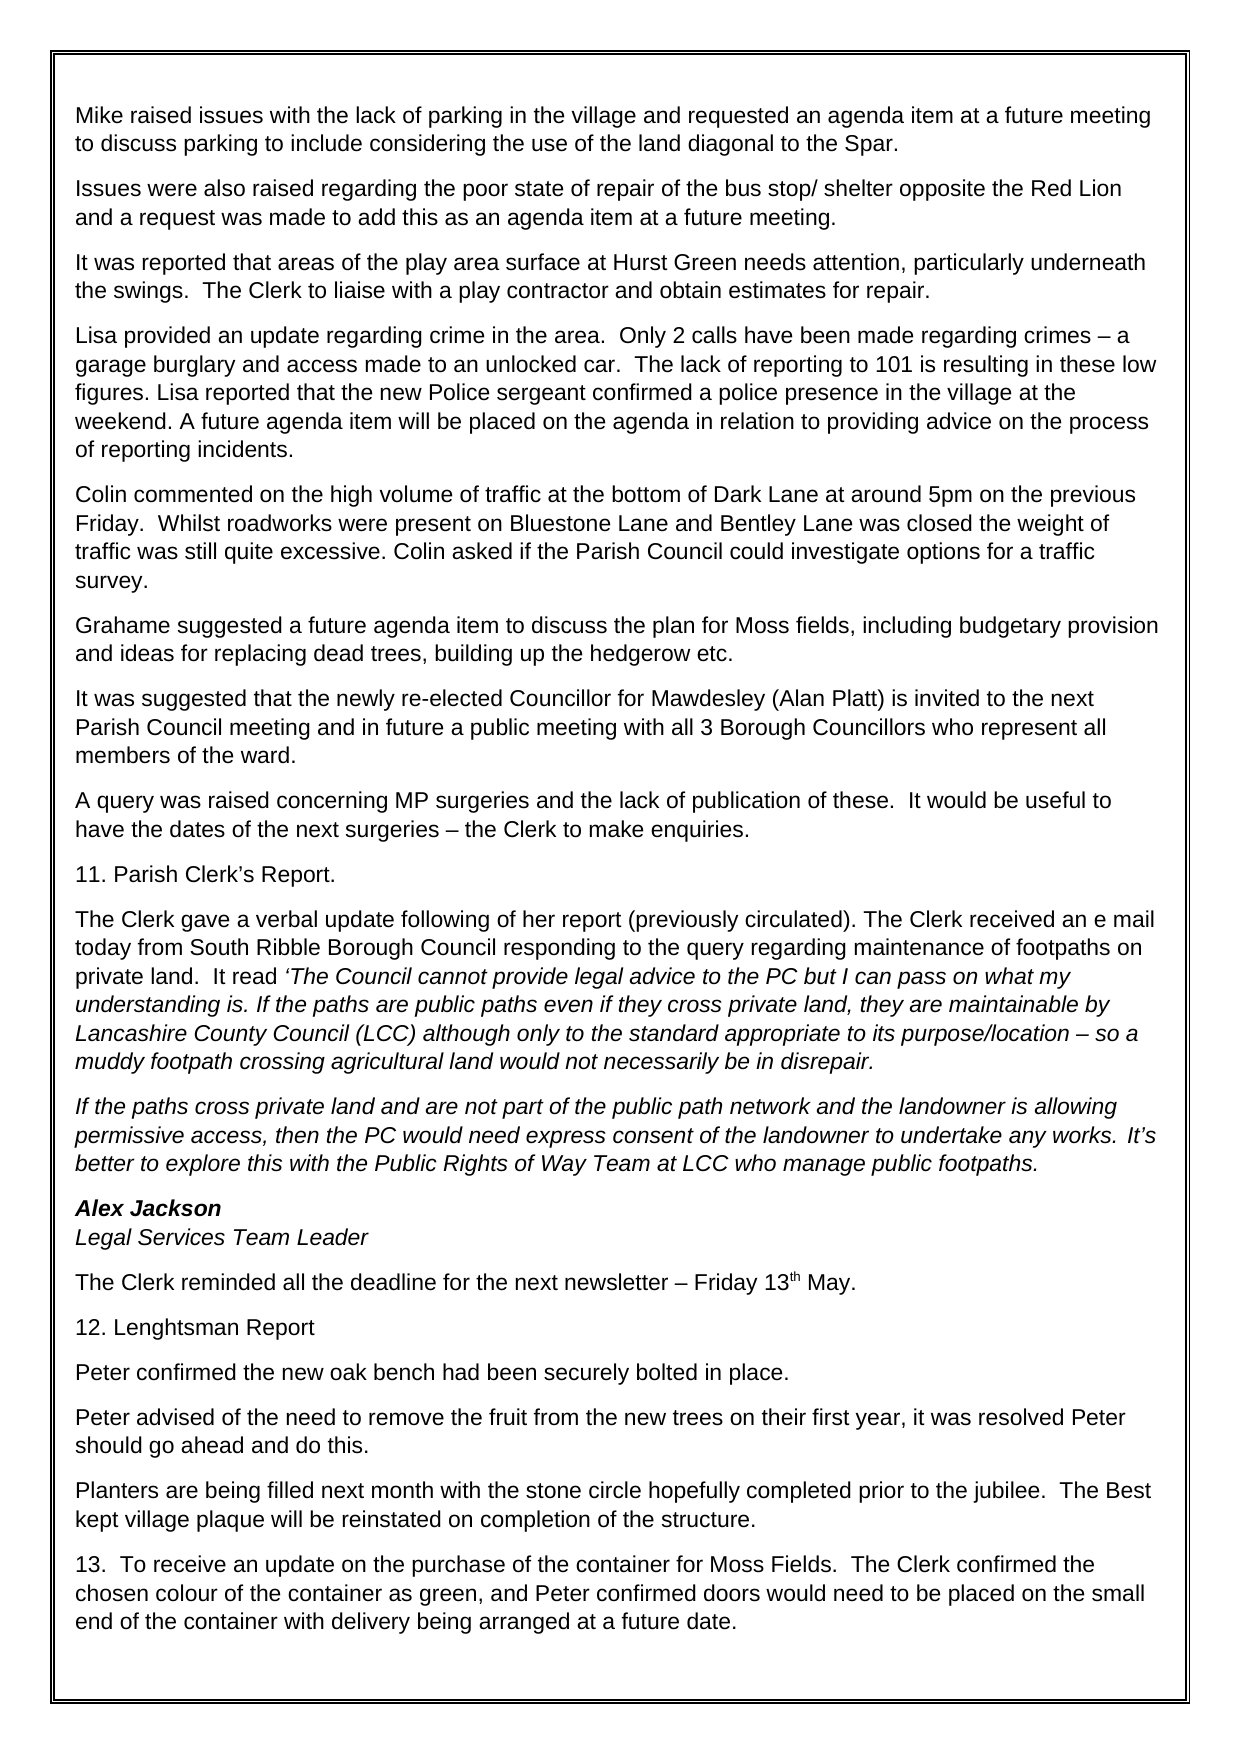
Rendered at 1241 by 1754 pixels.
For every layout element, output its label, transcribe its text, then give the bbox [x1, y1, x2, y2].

text Colin commented on the high volume of traffic at the bottom of Dark Lane at around 5pm on the previous Friday. Whilst roadworks were present on Bluestone Lane and Bentley Lane was closed the weight of traffic was still quite excessive. Colin asked if the Parish Council could investigate options for a traffic survey. [75, 481, 1165, 593]
text Peter confirmed the new oak bench had been securely bolted in place. [75, 1359, 1165, 1385]
text Peter advised of the need to remove the fruit from the new trees on their first year, it was resolved Peter should go ahead and do this. [75, 1404, 1165, 1459]
text 13. To receive an update on the purchase of the container for Moss Fields. The Clerk confirmed the chosen colour of the container as green, and Peter confirmed doors would need to be placed on the small end of the container with delivery being arranged at a future date. [75, 1551, 1165, 1634]
text Alex Jackson Legal Services Team Leader [75, 1195, 1165, 1250]
text It was reported that areas of the play area surface at Hurst Green needs attention, particularly underneath the swings. The Clerk to liaise with a play contractor and obtain estimates for repair. [75, 249, 1165, 304]
text Grahame suggested a future agenda item to discuss the plan for Moss fields, including budgetary provision and ideas for replacing dead trees, building up the hedgerow etc. [75, 612, 1165, 666]
text Lisa provided an update regarding crime in the area. Only 2 calls have been made regarding crimes – a garage burglary and access made to an unlocked car. The lack of reporting to 101 is resulting in these low figures. Lisa reported that the new Police sergeant confirmed a police presence in the village at the weekend. A future agenda item will be placed on the agenda in relation to providing advice on the process of reporting incidents. [75, 322, 1165, 462]
text A query was raised concerning MP surgeries and the lack of publication of these. It would be useful to have the dates of the next surgeries – the Clerk to make enquiries. [75, 787, 1165, 842]
text 12. Lenghtsman Report [75, 1314, 1165, 1340]
text The Clerk gave a verbal update following of her report (previously circulated). The Clerk received an e mail today from South Ribble Borough Council responding to the query regarding maintenance of footpaths on private land. It read ‘The Council cannot provide legal advice to the PC but I can pass on what my understanding is. If the paths are public paths even if they cross private land, they are maintainable by Lancashire County Council (LCC) although only to the standard appropriate to its purpose/location – so a muddy footpath crossing agricultural land would not necessarily be in disrepair. [75, 906, 1165, 1074]
text If the paths cross private land and are not part of the public path network and the landowner is allowing permissive access, then the PC would need express consent of the landowner to undertake any works. It’s better to explore this with the Public Rights of Way Team at LCC who manage public footpaths. [75, 1093, 1165, 1176]
text The Clerk reminded all the deadline for the next newsletter – Friday 13th May. [75, 1269, 1165, 1295]
text Issues were also raised regarding the poor state of repair of the bus stop/ shelter opposite the Red Lion and a request was made to add this as an agenda item at a future meeting. [75, 175, 1165, 230]
text Mike raised issues with the lack of parking in the village and requested an agenda item at a future meeting to discuss parking to include considering the use of the land diagonal to the Spar. [75, 102, 1165, 157]
text 11. Parish Clerk’s Report. [75, 861, 1165, 887]
text It was suggested that the newly re-elected Councillor for Mawdesley (Alan Platt) is invited to the next Parish Council meeting and in future a public meeting with all 3 Borough Councillors who represent all members of the ward. [75, 685, 1165, 768]
text Planters are being filled next month with the stone circle hopefully completed prior to the jubilee. The Best kept village plaque will be reinstated on completion of the structure. [75, 1477, 1165, 1532]
